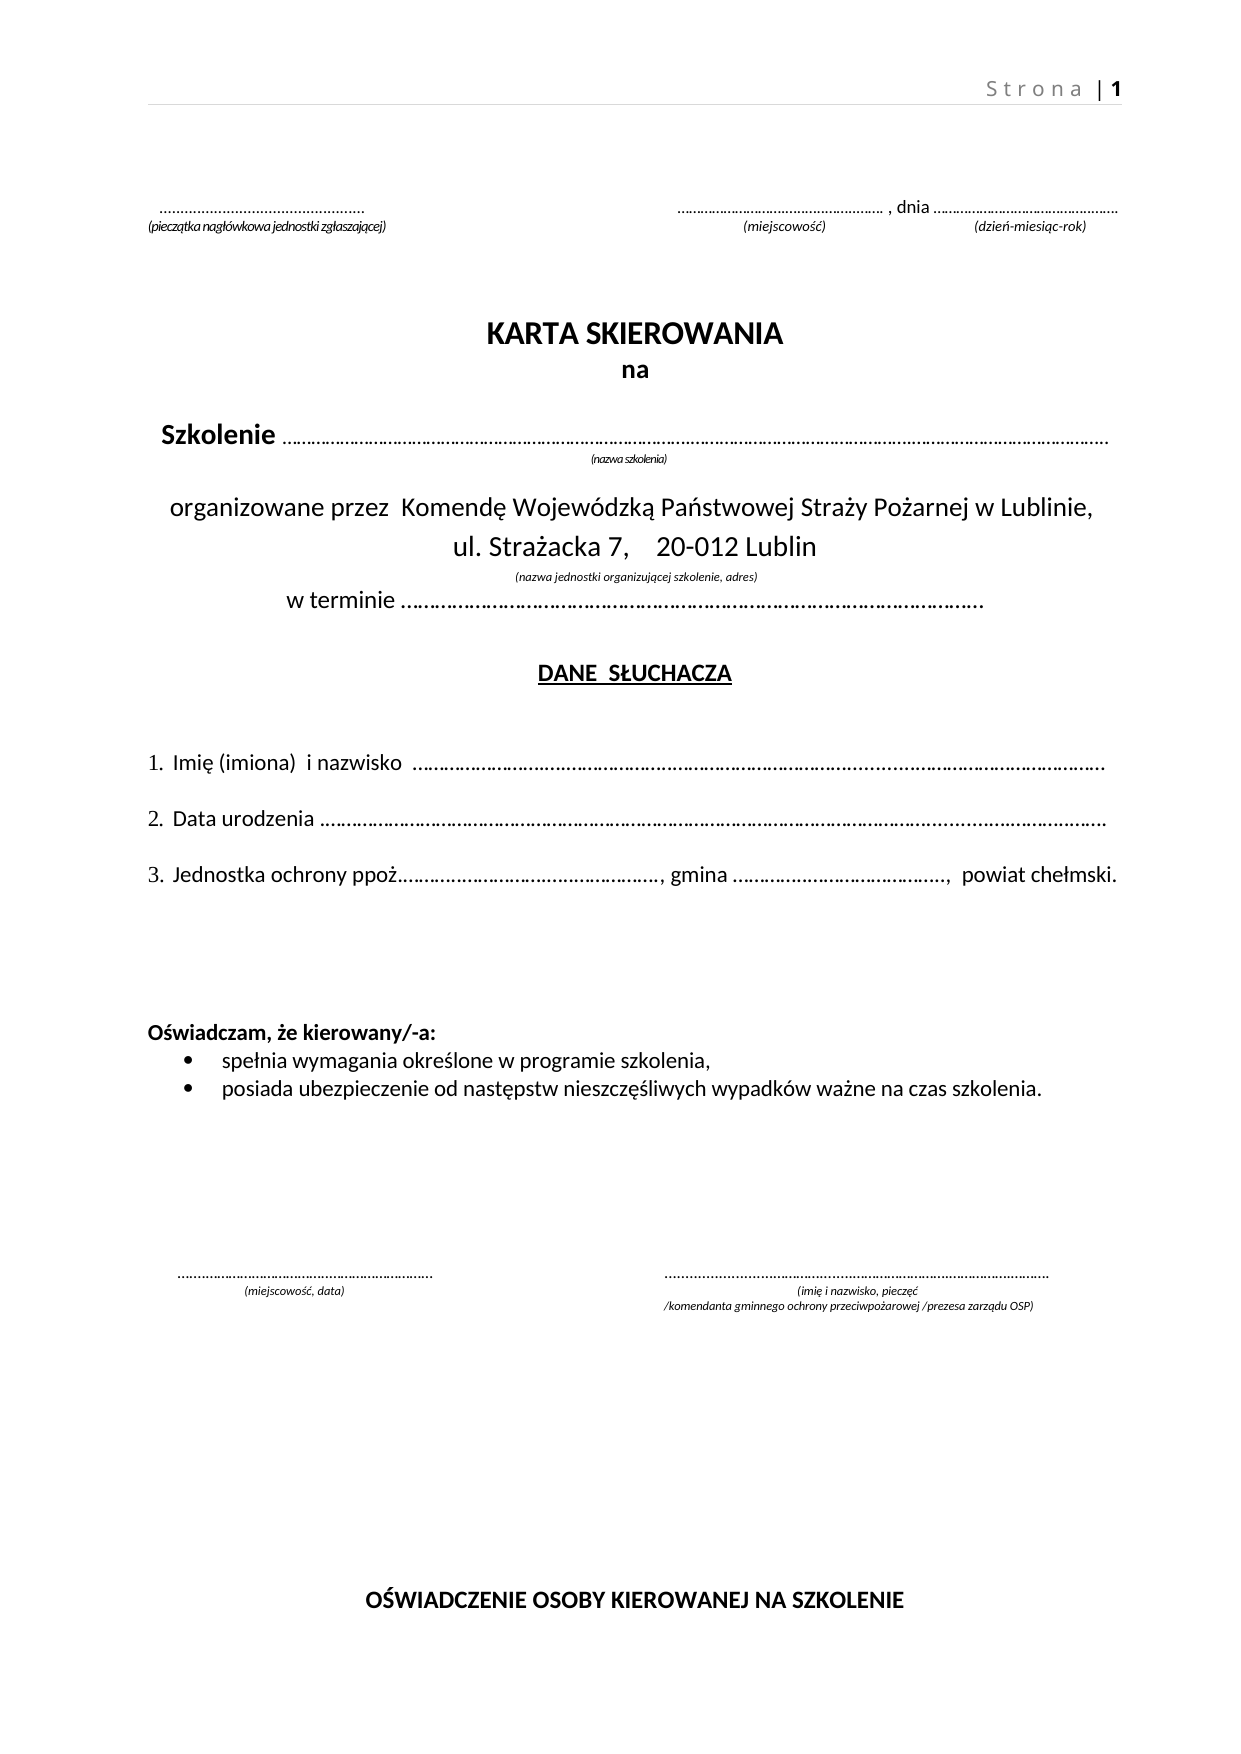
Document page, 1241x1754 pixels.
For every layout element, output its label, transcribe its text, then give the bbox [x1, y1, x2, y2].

list Data urodzenia .……………………………………………………………………………………………………...........….………..……. [148, 804, 1122, 833]
text (pieczątka nagłówkowa jednostki zgłaszającej) (miejscowość) (dzień-miesiąc-rok) [148, 218, 1122, 236]
text w terminie ………………………………………………………………………………………… [148, 584, 1122, 615]
list Imię (imiona) i nazwisko …………………….….………………..……………………………............……………………………… [148, 748, 1122, 777]
text organizowane przez Komendę Wojewódzką Państwowej Straży Pożarnej w Lublinie, ul. Strażacka 7, 20-012 Lublin [148, 490, 1122, 564]
text DANE SŁUCHACZA [148, 657, 1122, 688]
text …....…………………………..……………………… ..........................…………........…………………….…………….………. [177, 1263, 1122, 1283]
text (nazwa jednostki organizującej szkolenie, adres) [148, 569, 1122, 584]
list Jednostka ochrony ppoż.………..…………….…..……………., gmina …………..…………………….., powiat chełmski. [148, 861, 1122, 889]
text ................................................. ……………………….…..…..……..……. , dnia …………………………………..……. [148, 195, 1122, 218]
text Oświadczam, że kierowany/-a: [148, 1018, 1122, 1046]
text KARTA SKIEROWANIA [148, 312, 1122, 353]
list posiada ubezpieczenie od następstw nieszczęśliwych wypadków ważne na czas szkolenia. [184, 1074, 1122, 1102]
text (miejscowość, data) (imię i nazwisko, pieczęć /komendanta gminnego ochrony przeciwpożarowej /prezesa zarządu OSP) [177, 1283, 1122, 1314]
text OŚWIADCZENIE OSOBY KIEROWANEJ NA SZKOLENIE [148, 1584, 1122, 1615]
text (nazwa szkolenia) [591, 452, 1122, 467]
text Szkolenie ………………………………………………………………………….……………………………………….………………………………….. [148, 416, 1122, 452]
list spełnia wymagania określone w programie szkolenia, [184, 1046, 1122, 1074]
text na [148, 353, 1122, 386]
